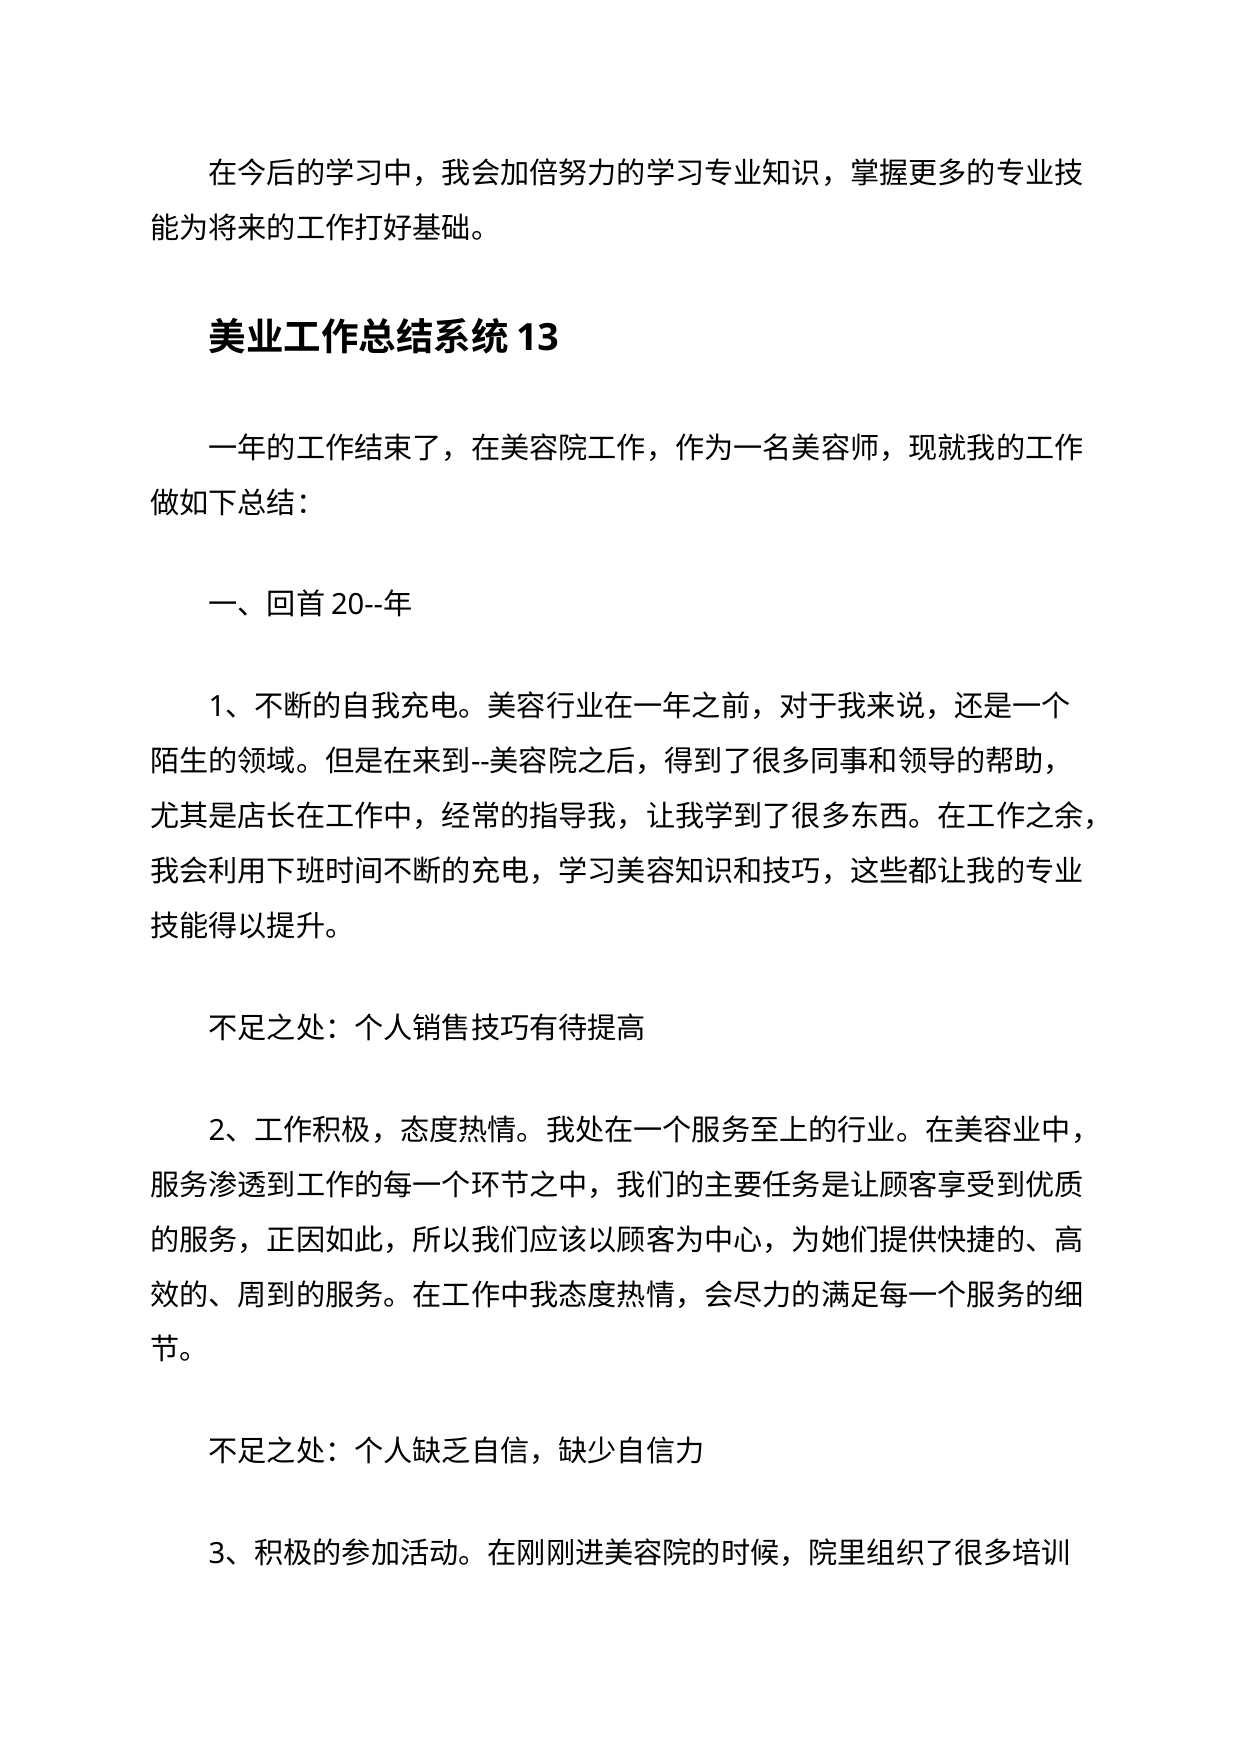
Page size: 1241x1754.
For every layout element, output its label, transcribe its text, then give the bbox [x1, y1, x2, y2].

text 不足之处：个人销售技巧有待提高 [150, 1004, 1090, 1047]
text 1、不断的自我充电。美容行业在一年之前，对于我来说，还是一个陌生的领域。但是在来到--美容院之后，得到了很多同事和领导的帮助，尤其是店长在工作中，经常的指导我，让我学到了很多东西。在工作之余，我会利用下班时间不断的充电，学习美容知识和技巧，这些都让我的专业技能得以提升。 [150, 683, 1090, 945]
text 美业工作总结系统13 [150, 307, 1090, 361]
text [150, 1529, 1090, 1572]
text 在今后的学习中，我会加倍努力的学习专业知识，掌握更多的专业技能为将来的工作打好基础。 [150, 150, 1090, 247]
text 一年的工作结束了，在美容院工作，作为一名美容师，现就我的工作做如下总结： [150, 424, 1090, 521]
text 不足之处：个人缺乏自信，缺少自信力 [150, 1428, 1090, 1470]
text 一、回首20--年 [150, 581, 1090, 623]
text 2、工作积极，态度热情。我处在一个服务至上的行业。在美容业中，服务渗透到工作的每一个环节之中，我们的主要任务是让顾客享受到优质的服务，正因如此，所以我们应该以顾客为中心，为她们提供快捷的、高效的、周到的服务。在工作中我态度热情，会尽力的满足每一个服务的细节。 [150, 1106, 1090, 1368]
